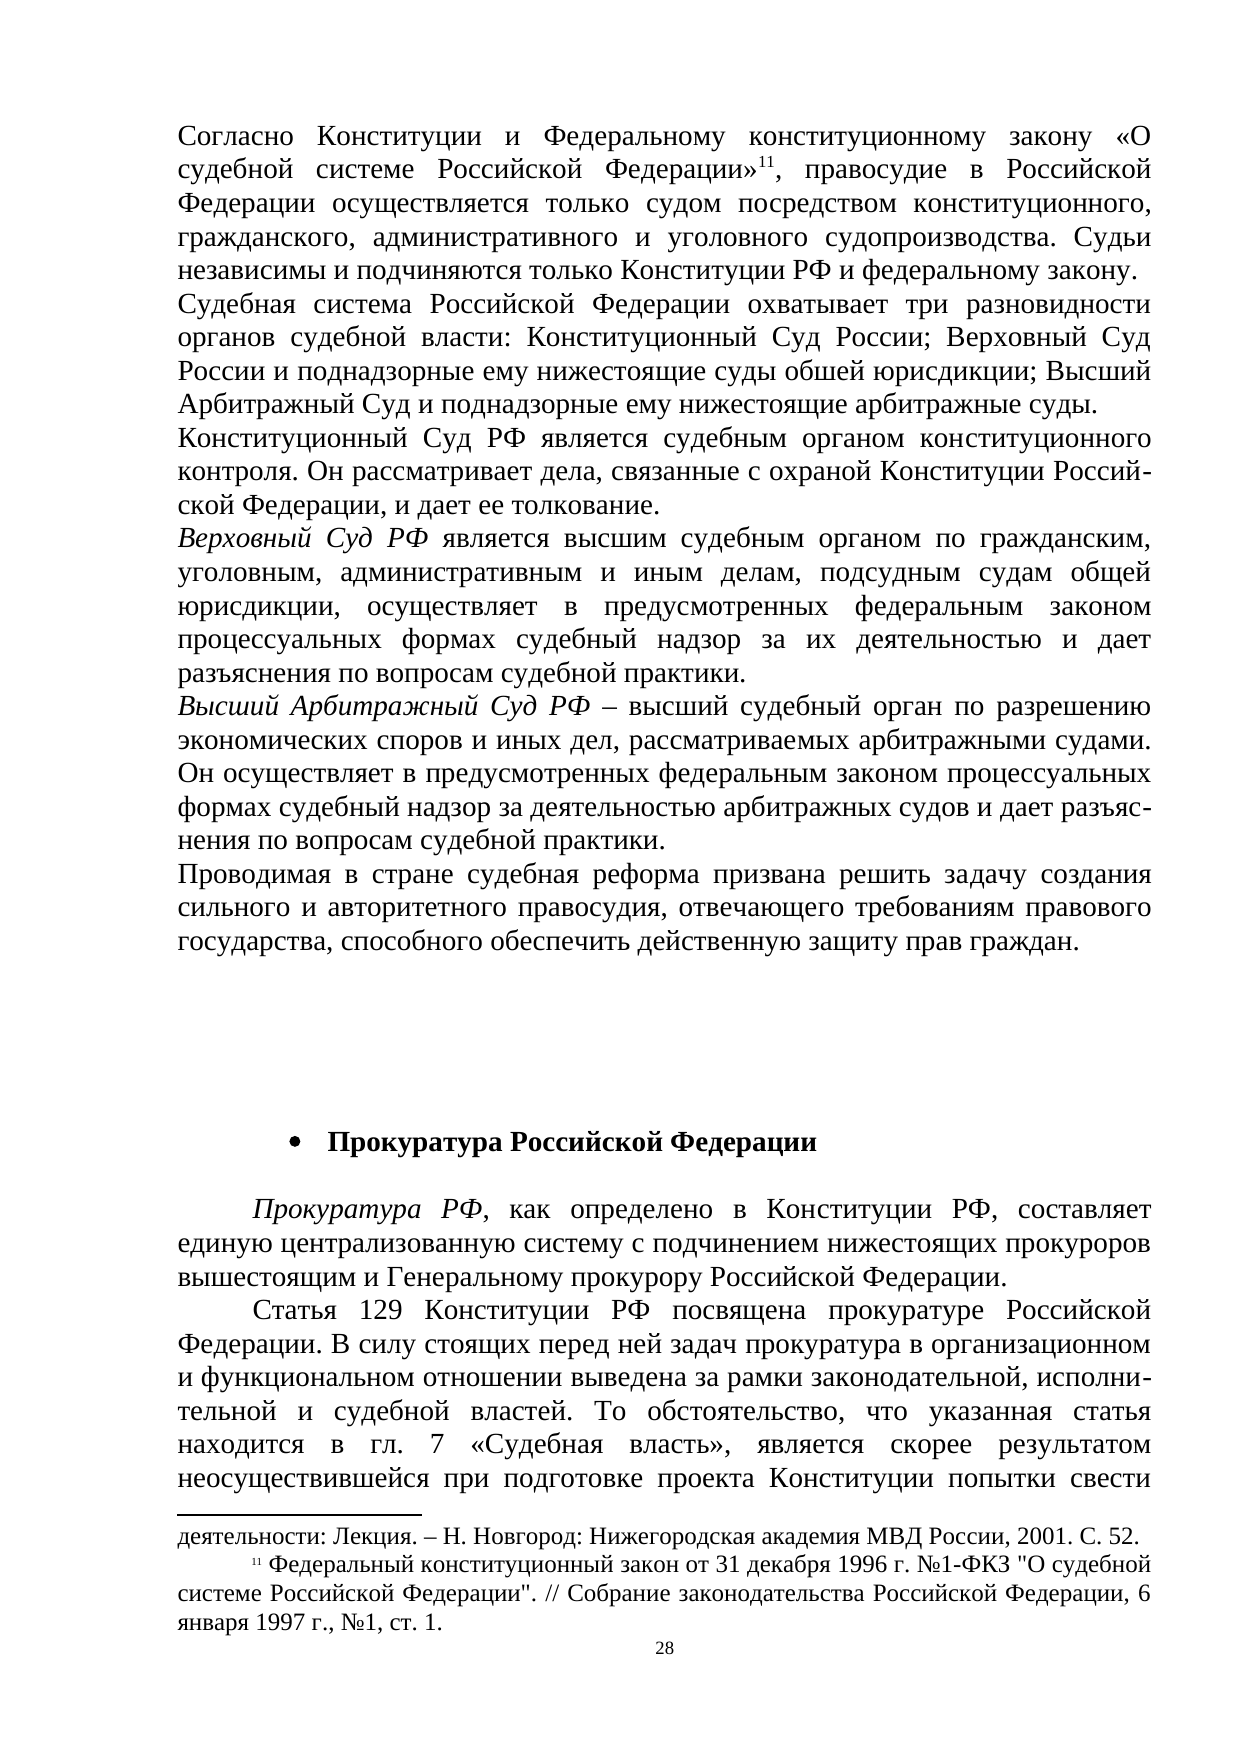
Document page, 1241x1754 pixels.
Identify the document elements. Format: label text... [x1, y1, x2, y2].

text Согласно Конституции и Федеральному конституционному закону «О судебной системе Российской Федерации», правосудие в Российской Федерации осуществляется только судом посредством конституционного, гражданского, административного и уголовного судопроизводства. Судьи независимы и подчиняются только Конституции РФ и федеральному закону. [177, 118, 1152, 286]
text Прокуратура РФ, как определено в Конституции РФ, составляет единую централизованную систему с подчинением нижестоящих прокуроров вышестоящим и Генеральному прокурору Российской Федерации. [177, 1192, 1152, 1292]
list Прокуратура Российской Федерации [290, 1124, 1152, 1158]
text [177, 1292, 1152, 1493]
text Судебная система Российской Федерации охватывает три разновидности органов судебной власти: Конституционный Суд России; Верховный Суд России и поднадзорные ему нижестоящие суды обшей юрисдикции; Высший Арбитражный Суд и поднадзорные ему нижестоящие арбитражные суды. [177, 286, 1152, 420]
text Верховный Суд РФ является высшим судебным органом по гражданским, уголовным, административным и иным делам, подсудным судам общей юрисдикции, осуществляет в предусмотренных федеральным законом процессуальных формах судебный надзор за их деятельностью и дает разъяснения по вопросам судебной практики. [177, 521, 1152, 688]
text Проводимая в стране судебная реформа призвана решить задачу создания сильного и авторитетного правосудия, отвечающего требованиям правового государства, способного обеспечить действенную защиту прав граждан. [177, 856, 1152, 957]
text Высший Арбитражный Суд РФ – высший судебный орган по разрешению экономических споров и иных дел, рассматриваемых арбитражными судами. Он осуществляет в предусмотренных федеральным законом процессуальных формах судебный надзор за деятельностью арбитражных судов и дает разъяснения по вопросам судебной практики. [177, 688, 1152, 856]
text Конституционный Суд РФ является судебным органом конституционного контроля. Он рассматривает дела, связанные с охраной Конституции Российской Федерации, и дает ее толкование. [177, 420, 1152, 521]
